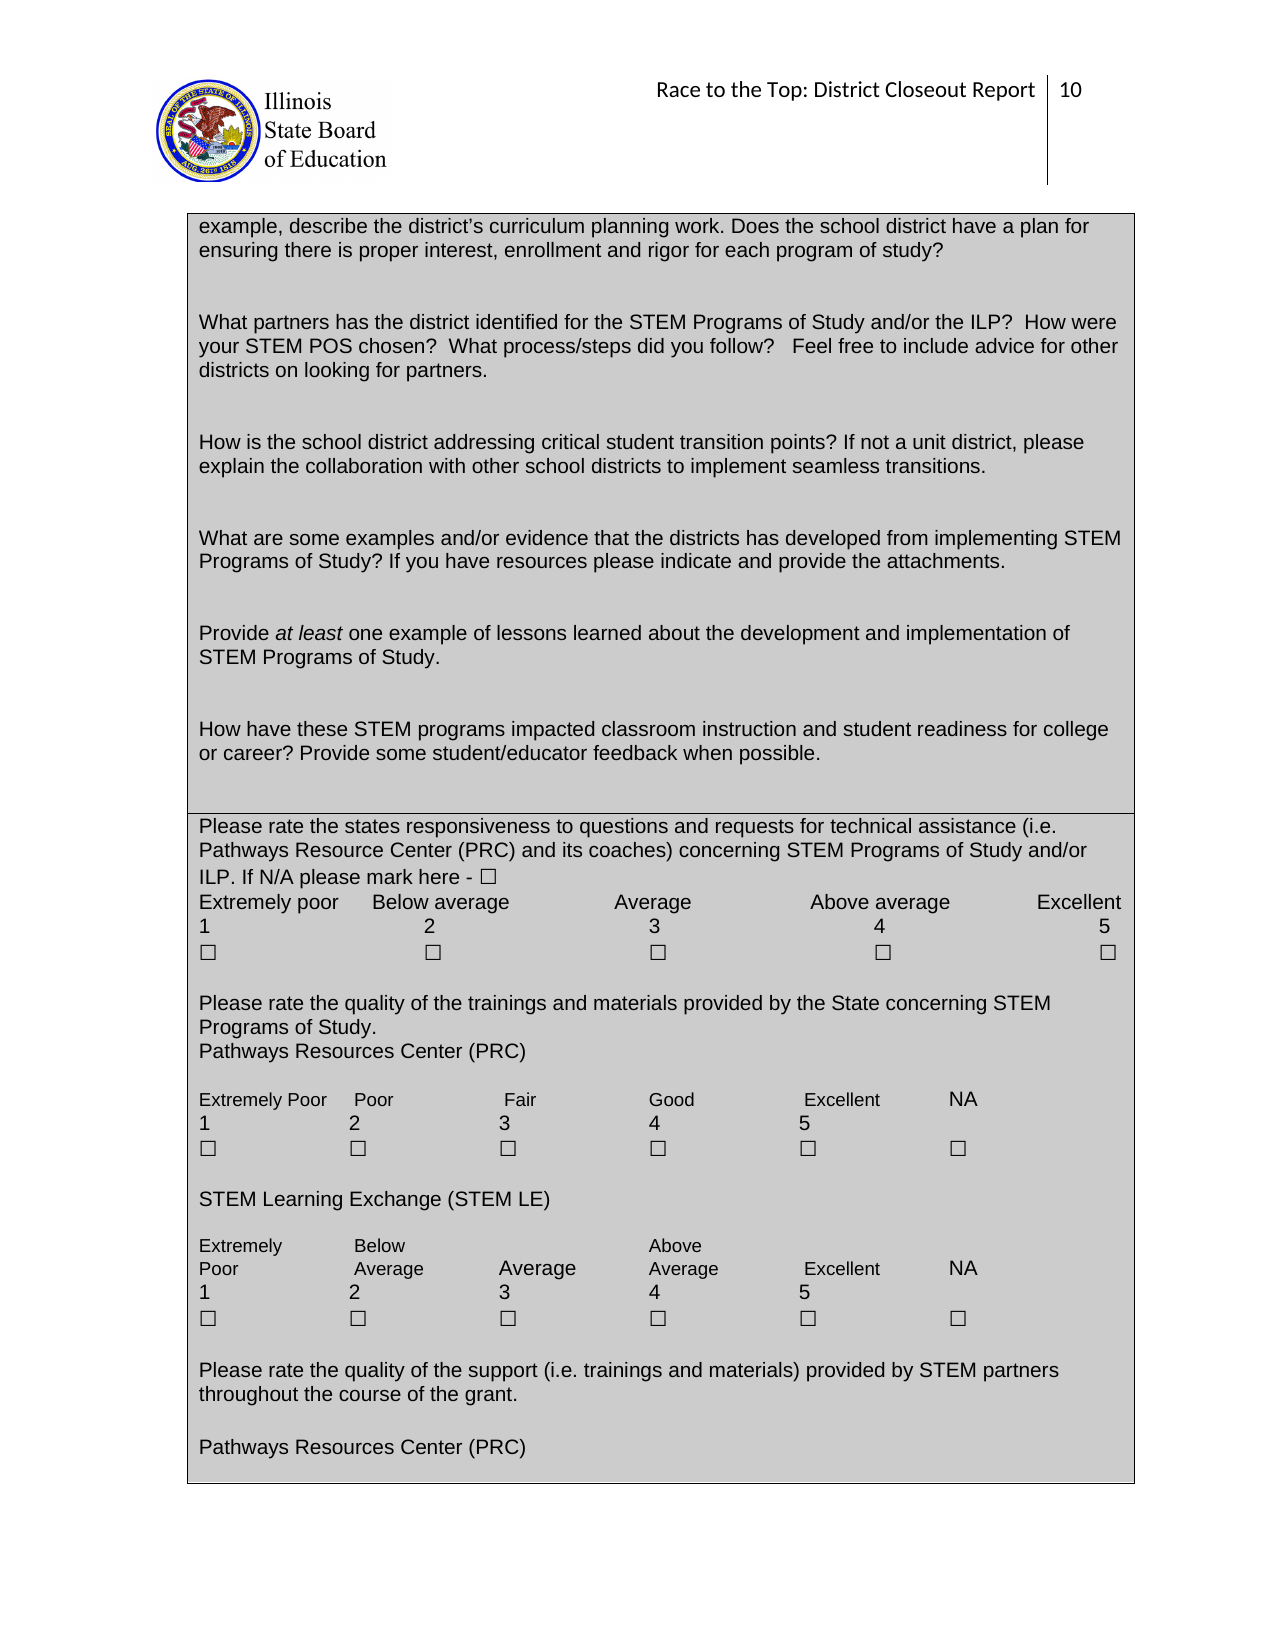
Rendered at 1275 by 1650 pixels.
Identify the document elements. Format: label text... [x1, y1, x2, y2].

picture [150, 75, 391, 182]
